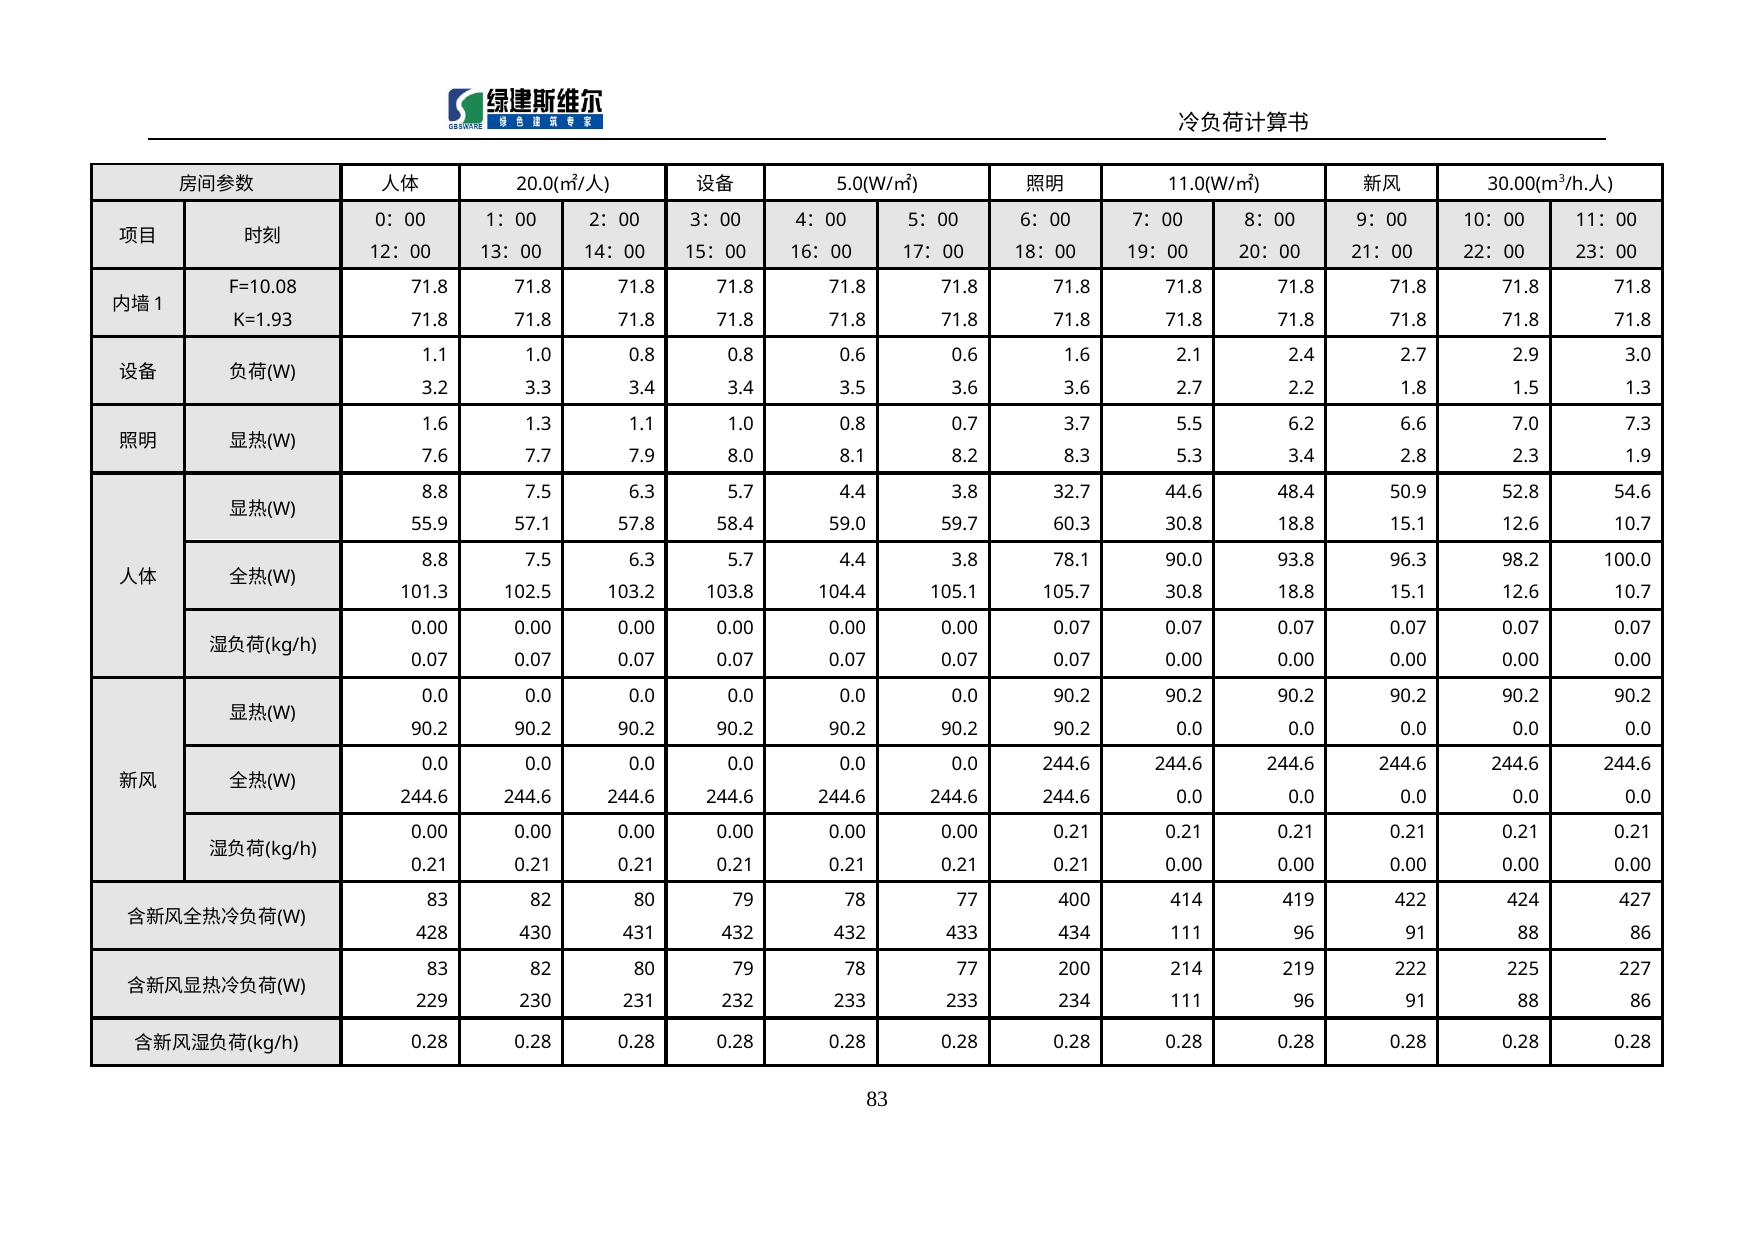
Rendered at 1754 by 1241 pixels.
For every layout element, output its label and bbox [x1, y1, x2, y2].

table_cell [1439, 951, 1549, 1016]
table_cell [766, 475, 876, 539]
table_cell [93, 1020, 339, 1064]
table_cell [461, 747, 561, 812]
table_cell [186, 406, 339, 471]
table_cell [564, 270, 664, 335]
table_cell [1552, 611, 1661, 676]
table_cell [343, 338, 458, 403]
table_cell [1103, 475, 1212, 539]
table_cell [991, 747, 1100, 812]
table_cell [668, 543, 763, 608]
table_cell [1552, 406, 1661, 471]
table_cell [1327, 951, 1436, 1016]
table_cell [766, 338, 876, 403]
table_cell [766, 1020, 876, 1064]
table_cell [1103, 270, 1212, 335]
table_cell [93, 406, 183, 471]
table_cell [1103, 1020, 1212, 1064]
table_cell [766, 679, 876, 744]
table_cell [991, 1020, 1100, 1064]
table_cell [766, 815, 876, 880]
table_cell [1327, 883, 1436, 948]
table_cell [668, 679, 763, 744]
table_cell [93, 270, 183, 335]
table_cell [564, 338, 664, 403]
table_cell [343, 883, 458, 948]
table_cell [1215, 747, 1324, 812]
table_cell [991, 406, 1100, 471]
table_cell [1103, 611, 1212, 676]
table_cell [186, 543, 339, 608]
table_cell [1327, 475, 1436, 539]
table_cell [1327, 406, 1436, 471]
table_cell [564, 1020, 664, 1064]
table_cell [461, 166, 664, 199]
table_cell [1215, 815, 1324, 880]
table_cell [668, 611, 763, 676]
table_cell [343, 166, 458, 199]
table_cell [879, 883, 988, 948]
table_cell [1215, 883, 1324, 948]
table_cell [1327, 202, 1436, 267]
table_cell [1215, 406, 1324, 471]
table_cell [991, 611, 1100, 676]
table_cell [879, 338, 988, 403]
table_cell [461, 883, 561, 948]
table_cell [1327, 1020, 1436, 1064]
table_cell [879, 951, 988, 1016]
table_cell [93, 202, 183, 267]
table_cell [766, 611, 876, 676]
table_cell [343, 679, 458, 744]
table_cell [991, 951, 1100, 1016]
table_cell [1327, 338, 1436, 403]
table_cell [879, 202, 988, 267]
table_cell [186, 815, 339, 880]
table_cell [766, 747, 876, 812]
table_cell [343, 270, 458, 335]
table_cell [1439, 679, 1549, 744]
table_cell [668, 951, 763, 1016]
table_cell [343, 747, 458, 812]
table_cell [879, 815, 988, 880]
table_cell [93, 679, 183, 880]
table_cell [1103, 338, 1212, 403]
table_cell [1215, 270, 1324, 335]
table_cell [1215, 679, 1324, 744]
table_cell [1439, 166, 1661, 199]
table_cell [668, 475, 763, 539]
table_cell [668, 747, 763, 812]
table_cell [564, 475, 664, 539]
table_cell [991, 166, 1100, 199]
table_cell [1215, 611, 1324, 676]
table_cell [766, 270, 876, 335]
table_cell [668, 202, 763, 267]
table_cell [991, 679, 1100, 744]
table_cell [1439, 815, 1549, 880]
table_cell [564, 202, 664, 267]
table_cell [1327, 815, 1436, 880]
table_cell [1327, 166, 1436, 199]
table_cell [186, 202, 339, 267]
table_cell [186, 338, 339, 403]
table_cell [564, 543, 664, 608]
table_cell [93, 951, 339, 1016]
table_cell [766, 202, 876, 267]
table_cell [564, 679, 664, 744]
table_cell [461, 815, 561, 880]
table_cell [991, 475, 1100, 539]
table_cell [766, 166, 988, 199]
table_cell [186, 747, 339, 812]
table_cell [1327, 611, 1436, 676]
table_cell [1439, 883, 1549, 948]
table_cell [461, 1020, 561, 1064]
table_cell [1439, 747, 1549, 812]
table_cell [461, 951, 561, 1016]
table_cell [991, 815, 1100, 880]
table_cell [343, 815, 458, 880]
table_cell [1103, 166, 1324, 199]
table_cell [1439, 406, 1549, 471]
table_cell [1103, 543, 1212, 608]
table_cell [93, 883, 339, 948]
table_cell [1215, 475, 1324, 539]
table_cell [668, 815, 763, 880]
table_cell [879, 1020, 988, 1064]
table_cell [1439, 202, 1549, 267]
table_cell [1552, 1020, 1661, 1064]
picture [444, 88, 604, 130]
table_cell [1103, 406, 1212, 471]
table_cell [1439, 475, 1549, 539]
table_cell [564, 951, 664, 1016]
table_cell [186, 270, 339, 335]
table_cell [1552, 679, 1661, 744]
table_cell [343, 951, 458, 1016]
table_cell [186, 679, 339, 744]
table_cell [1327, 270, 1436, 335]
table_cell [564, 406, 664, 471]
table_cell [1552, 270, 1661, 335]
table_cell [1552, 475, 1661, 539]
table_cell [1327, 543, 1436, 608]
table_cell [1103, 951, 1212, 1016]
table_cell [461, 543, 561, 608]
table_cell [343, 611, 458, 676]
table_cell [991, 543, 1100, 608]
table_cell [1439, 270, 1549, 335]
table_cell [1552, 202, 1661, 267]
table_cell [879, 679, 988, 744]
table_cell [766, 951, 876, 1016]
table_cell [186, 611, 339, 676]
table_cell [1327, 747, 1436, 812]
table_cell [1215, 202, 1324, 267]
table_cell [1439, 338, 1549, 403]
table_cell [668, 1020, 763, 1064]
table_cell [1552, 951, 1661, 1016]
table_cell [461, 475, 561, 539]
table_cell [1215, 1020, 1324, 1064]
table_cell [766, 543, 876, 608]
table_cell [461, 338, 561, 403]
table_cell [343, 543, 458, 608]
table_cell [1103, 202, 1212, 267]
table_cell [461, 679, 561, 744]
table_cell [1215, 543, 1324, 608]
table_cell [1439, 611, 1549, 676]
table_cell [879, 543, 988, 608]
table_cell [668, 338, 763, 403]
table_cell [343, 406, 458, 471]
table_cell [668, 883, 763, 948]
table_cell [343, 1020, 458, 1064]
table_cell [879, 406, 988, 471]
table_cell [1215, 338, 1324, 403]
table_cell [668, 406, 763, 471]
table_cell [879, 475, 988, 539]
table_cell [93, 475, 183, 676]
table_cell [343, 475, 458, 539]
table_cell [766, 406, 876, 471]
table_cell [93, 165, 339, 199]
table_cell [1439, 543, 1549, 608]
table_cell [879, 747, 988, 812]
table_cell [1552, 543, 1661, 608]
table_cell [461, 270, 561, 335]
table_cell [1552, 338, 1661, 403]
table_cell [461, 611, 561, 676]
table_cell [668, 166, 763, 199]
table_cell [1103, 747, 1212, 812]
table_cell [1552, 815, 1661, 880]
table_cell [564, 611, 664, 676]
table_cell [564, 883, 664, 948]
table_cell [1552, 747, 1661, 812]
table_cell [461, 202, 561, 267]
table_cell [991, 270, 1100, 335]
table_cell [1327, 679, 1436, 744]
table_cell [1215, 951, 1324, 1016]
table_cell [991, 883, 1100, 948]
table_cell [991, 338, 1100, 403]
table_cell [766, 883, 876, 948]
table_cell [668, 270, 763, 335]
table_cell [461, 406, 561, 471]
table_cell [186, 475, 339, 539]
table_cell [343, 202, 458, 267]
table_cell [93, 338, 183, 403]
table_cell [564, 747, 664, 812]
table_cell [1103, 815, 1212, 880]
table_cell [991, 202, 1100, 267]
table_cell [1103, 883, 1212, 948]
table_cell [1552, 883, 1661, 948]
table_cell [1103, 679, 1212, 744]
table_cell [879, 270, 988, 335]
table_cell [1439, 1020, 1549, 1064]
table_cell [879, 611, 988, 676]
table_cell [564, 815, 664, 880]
